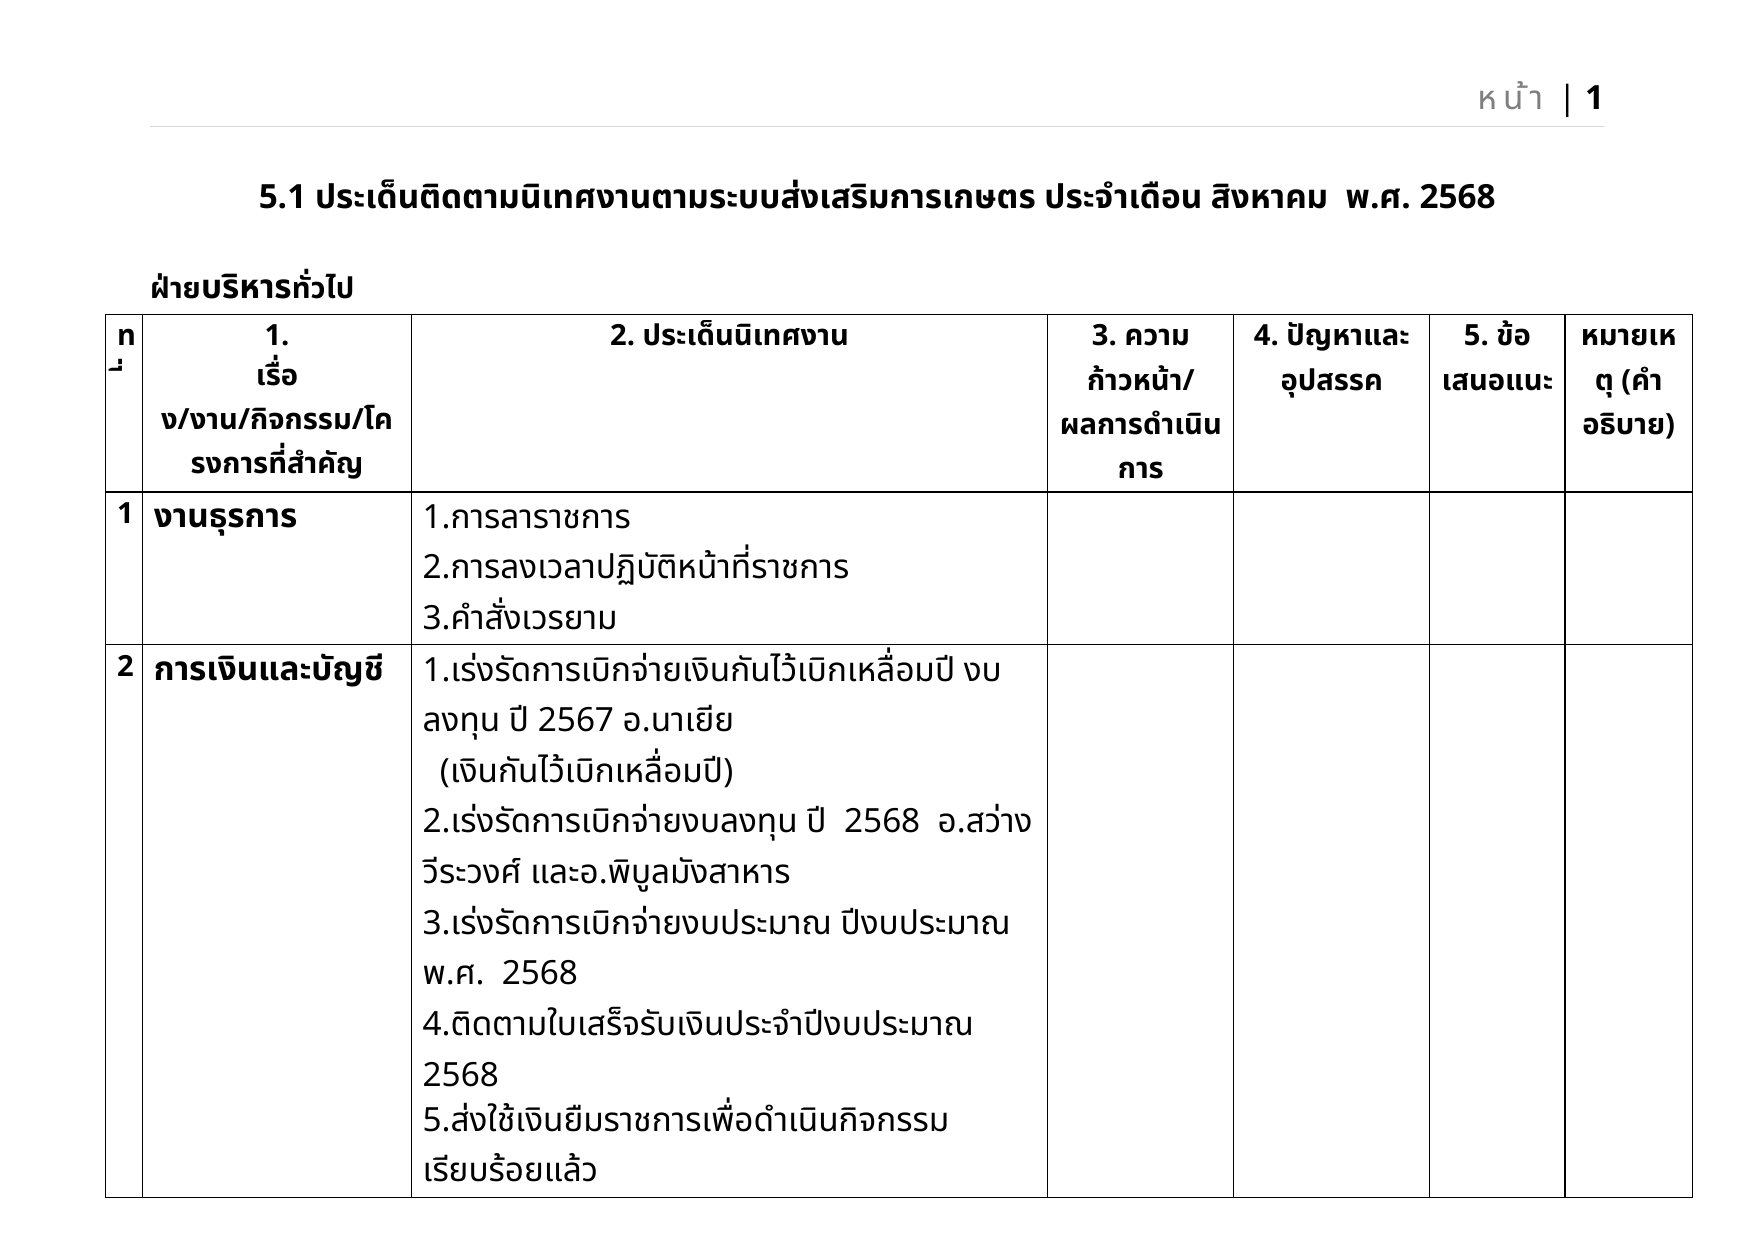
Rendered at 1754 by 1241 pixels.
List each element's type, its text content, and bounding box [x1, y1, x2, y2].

table_header 3. ความก้าวหน้า/ ผลการดำเนินการ [1048, 315, 1233, 491]
table_header 5. ข้อเสนอแนะ [1430, 315, 1564, 491]
table_cell [1566, 493, 1692, 644]
table_cell [1566, 645, 1692, 1197]
table_cell 2 [106, 645, 142, 1197]
table_cell 1 [106, 493, 142, 644]
table_cell [1048, 645, 1233, 1197]
table_header 1. เรื่อง/งาน/กิจกรรม/โครงการที่สำคัญ [143, 315, 411, 491]
table_header 4. ปัญหาและอุปสรรค [1234, 315, 1429, 491]
table_header 2. ประเด็นนิเทศงาน [412, 315, 1047, 491]
text 5.1 ประเด็นติดตามนิเทศงานตามระบบส่งเสริมการเกษตร ประจำเดือน สิงหาคม พ.ศ. 2568 [150, 173, 1604, 223]
table_header ที่ [106, 315, 142, 491]
table_cell [1234, 645, 1429, 1197]
table_cell [1234, 493, 1429, 644]
table_cell 1.การลาราชการ 2.การลงเวลาปฏิบัติหน้าที่ราชการ 3.คำสั่งเวรยาม [412, 493, 1047, 644]
table_cell [1430, 645, 1564, 1197]
table_cell การเงินและบัญชี [143, 645, 411, 1197]
table_header หมายเหตุ (คำอธิบาย) [1566, 315, 1692, 491]
table_cell [1048, 493, 1233, 644]
table_cell 1.เร่งรัดการเบิกจ่ายเงินกันไว้เบิกเหลื่อมปี งบลงทุน ปี 2567 อ.นาเยีย (เงินกันไว้เบิกเหลื่อมปี) 2.เร่งรัดการเบิกจ่ายงบลงทุน ปี 2568 อ.สว่างวีระวงศ์ และอ.พิบูลมังสาหาร 3.เร่งรัดการเบิกจ่ายงบประมาณ ปีงบประมาณ พ.ศ. 2568 4.ติดตามใบเสร็จรับเงินประจำปีงบประมาณ 2568 5.ส่งใช้เงินยืมราชการเพื่อดำเนินกิจกรรมเรียบร้อยแล้ว [412, 645, 1047, 1197]
text ฝ่ายบริหารทั่วไป [150, 263, 1604, 314]
table_cell งานธุรการ [143, 493, 411, 644]
table_cell [1430, 493, 1564, 644]
